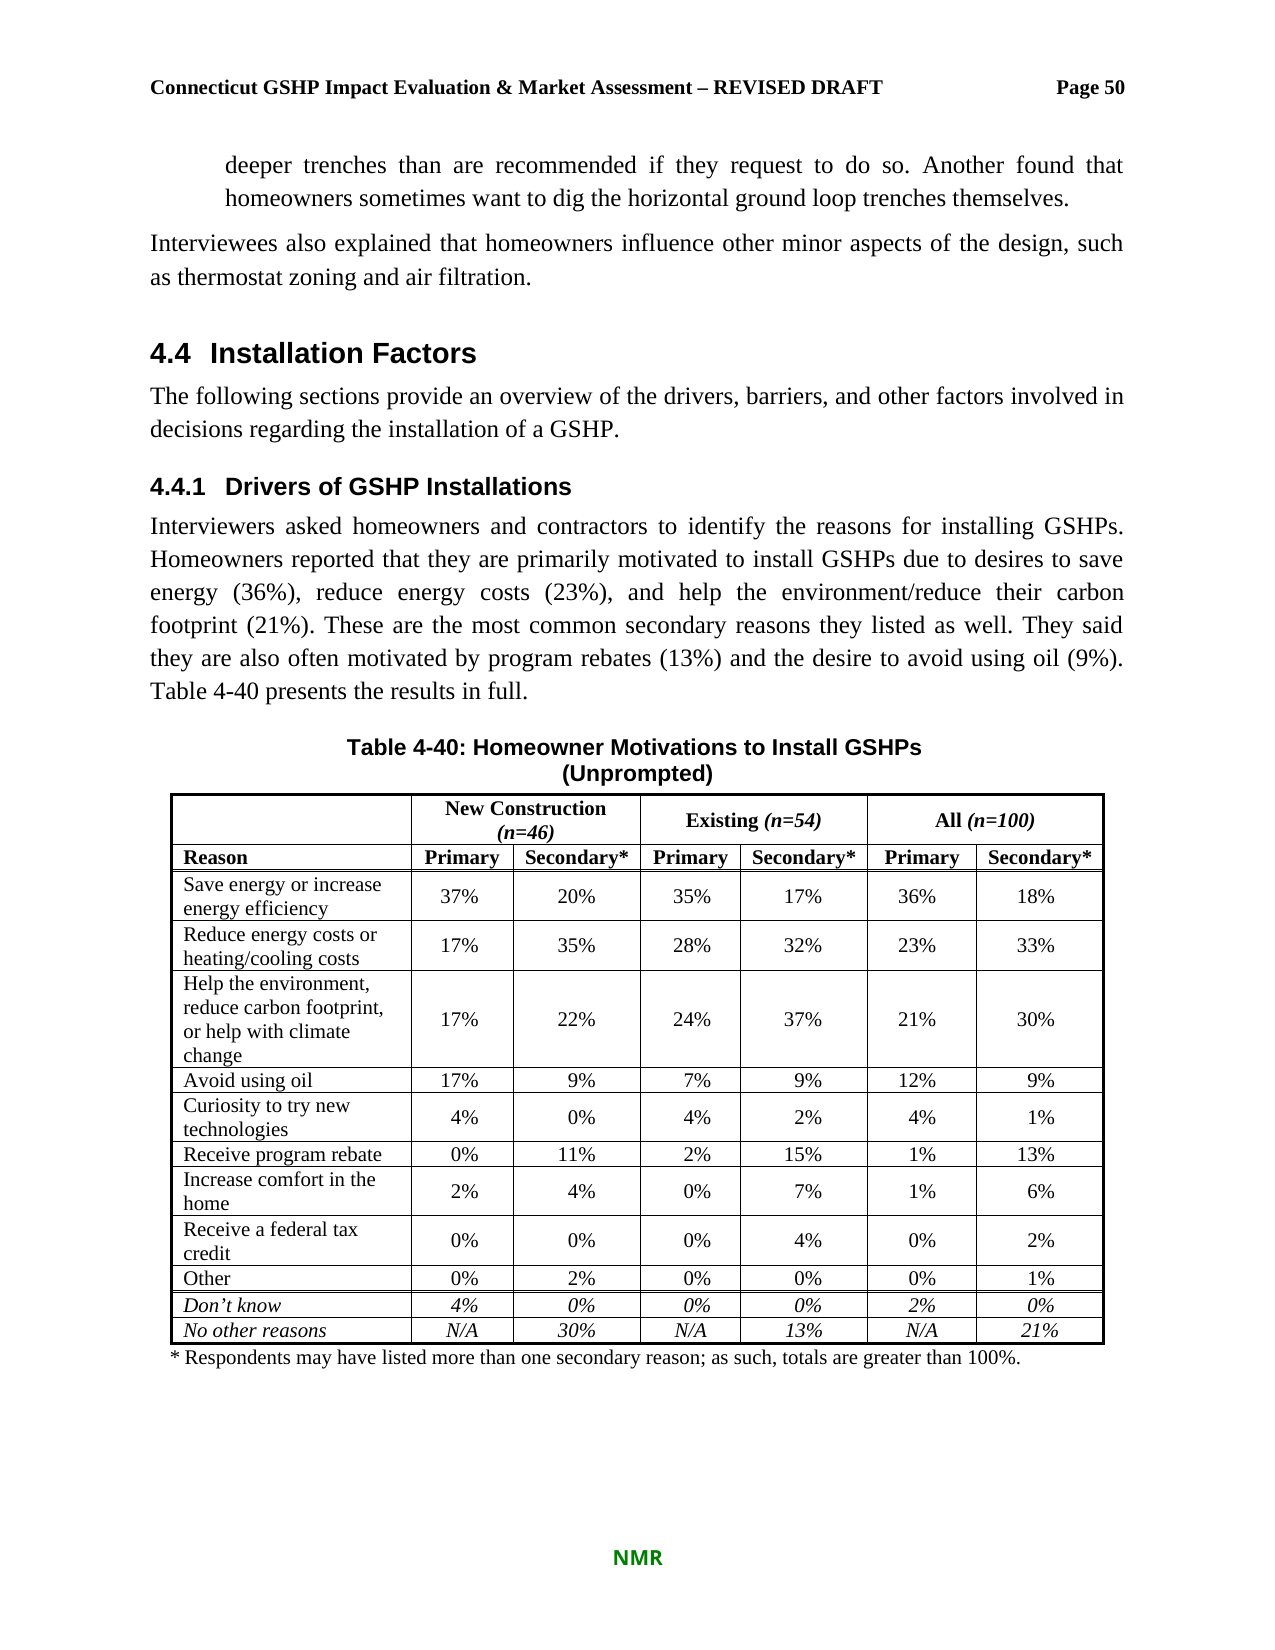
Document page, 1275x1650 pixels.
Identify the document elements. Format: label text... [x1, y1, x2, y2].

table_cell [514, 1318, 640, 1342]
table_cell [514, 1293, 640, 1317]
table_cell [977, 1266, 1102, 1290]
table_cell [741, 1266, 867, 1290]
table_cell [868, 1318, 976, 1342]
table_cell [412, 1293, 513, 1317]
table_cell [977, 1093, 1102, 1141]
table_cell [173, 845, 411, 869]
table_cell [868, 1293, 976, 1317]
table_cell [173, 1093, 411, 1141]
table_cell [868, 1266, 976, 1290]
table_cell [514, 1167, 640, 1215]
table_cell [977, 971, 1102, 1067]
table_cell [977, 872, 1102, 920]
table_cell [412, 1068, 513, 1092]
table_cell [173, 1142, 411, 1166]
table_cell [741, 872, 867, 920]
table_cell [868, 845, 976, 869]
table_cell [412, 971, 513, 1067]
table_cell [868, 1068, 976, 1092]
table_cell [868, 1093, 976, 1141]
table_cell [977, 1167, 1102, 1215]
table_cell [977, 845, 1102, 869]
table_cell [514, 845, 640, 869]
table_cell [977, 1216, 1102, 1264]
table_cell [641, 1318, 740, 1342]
text Interviewees also explained that homeowners influence other minor aspects of the design, such as thermostat zoning and air filtration. [150, 228, 1125, 290]
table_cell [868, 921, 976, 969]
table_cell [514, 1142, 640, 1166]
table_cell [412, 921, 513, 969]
subtitle Installation Factors [150, 336, 1125, 370]
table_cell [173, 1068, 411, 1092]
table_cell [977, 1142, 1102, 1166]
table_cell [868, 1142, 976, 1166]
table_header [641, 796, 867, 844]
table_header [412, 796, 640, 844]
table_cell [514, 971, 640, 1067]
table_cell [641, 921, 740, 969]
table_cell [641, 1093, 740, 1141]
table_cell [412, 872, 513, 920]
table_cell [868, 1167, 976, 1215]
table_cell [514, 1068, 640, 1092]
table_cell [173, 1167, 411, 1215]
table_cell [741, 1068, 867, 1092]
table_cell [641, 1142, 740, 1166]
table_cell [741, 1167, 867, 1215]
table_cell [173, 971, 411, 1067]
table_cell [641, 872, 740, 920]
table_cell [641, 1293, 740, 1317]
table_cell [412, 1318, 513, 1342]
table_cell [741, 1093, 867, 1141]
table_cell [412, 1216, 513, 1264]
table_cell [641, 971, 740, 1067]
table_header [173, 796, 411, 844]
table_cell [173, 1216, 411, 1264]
text * Respondents may have listed more than one secondary reason; as such, totals are greater than 100%. [169, 1345, 1125, 1369]
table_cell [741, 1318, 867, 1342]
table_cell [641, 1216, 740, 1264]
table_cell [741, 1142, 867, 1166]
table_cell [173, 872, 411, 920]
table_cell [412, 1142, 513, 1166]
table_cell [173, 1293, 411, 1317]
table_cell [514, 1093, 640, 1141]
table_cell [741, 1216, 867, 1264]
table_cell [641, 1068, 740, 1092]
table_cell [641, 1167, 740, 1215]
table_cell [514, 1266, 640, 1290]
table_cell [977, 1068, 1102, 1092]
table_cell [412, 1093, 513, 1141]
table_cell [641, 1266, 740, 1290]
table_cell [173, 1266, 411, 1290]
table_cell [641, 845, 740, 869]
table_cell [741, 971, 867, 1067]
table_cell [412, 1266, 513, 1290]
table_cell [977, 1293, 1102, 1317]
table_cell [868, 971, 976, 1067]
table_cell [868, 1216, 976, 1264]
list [187, 150, 1125, 212]
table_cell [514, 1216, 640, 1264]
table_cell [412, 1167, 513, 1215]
text The following sections provide an overview of the drivers, barriers, and other factors involved in decisions regarding the installation of a GSHP. [150, 381, 1125, 443]
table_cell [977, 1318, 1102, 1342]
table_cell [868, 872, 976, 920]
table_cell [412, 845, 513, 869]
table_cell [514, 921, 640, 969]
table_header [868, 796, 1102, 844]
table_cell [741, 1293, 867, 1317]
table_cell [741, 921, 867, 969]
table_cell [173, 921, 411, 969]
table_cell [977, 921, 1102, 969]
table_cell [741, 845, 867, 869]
subtitle Drivers of GSHP Installations [150, 472, 1125, 501]
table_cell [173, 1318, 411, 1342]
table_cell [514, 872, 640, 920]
